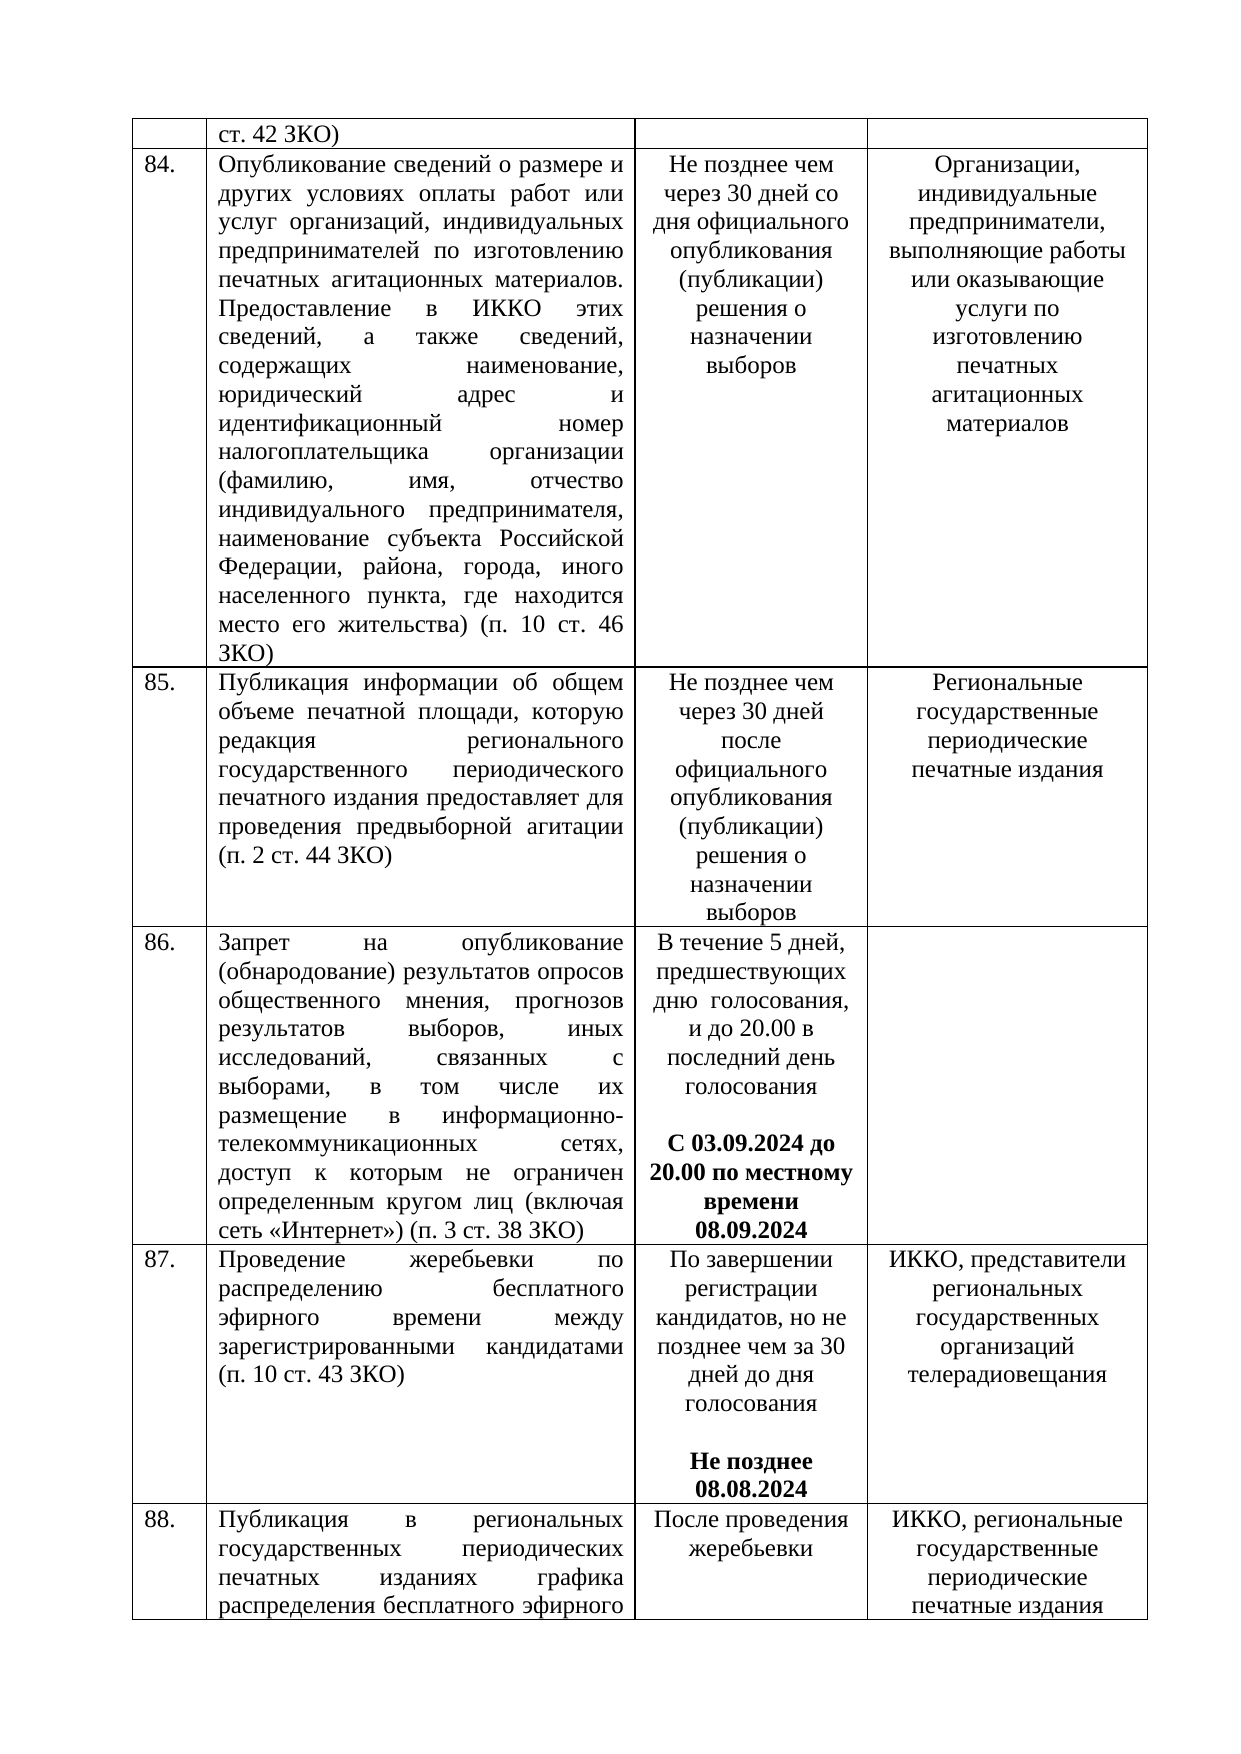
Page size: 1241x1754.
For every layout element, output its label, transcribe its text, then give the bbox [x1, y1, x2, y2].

table_cell П [133, 668, 206, 926]
table_cell [133, 927, 206, 1243]
table_cell Проведение жеребьевки по распределению бесплатного эфирного времени между зарегистрированными кандидатами (п. 10 ст. 43 ЗКО) [207, 1245, 634, 1503]
table_cell Не позднее чем через 30 дней после официального опубликования (публикации) решения о назначении выборов [636, 668, 867, 926]
table_cell [133, 1245, 206, 1503]
table_cell Публикация информации об общем объеме печатной площади, которую редакция регионального государственного периодического печатного издания предоставляет для проведения предвыборной агитации (п. 2 ст. 44 ЗКО) [207, 668, 634, 926]
table_cell [133, 119, 206, 148]
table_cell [207, 119, 634, 148]
table_cell В течение 5 дней, предшествующих дню голосования, и до 20.00 в последний день голосования С 03.09.2024 до 20.00 по местному времени 08.09.2024 [636, 927, 867, 1243]
table_cell Не позднее чем через 30 дней со дня официального опубликования (публикации) решения о назначении выборов [636, 149, 867, 666]
table_cell Запрет на опубликование (обнародование) результатов опросов общественного мнения, прогнозов результатов выборов, иных исследований, связанных с выборами, в том числе их размещение в информационно-телекоммуникационных сетях, доступ к которым не ограничен определенным кругом лиц (включая сеть «Интернет») (п. 3 ст. 38 ЗКО) [207, 927, 634, 1243]
table_cell [133, 149, 206, 666]
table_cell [868, 119, 1147, 148]
table_cell Региональные государственные периодические печатные издания [868, 668, 1147, 926]
table_cell [133, 1504, 206, 1619]
table_cell Опубликование сведений о размере и других условиях оплаты работ или услуг организаций, индивидуальных предпринимателей по изготовлению печатных агитационных материалов. Предоставление в ИККО этих сведений, а также сведений, содержащих наименование, юридический адрес и идентификационный номер налогоплательщика организации (фамилию, имя, отчество индивидуального предпринимателя, наименование субъекта Российской Федерации, района, города, иного населенного пункта, где находится место его жительства) (п. 10 ст. 46 ЗКО) [207, 149, 634, 666]
table_cell По завершении регистрации кандидатов, но не позднее чем за 30 дней до дня голосования Не позднее 08.08.2024 [636, 1245, 867, 1503]
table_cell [636, 119, 867, 148]
table_cell Организации, индивидуальные предприниматели, выполняющие работы или оказывающие услуги по изготовлению печатных агитационных материалов [868, 149, 1147, 666]
table_cell ИККО, представители региональных государственных организаций телерадиовещания [868, 1245, 1147, 1503]
table_cell [868, 927, 1147, 1243]
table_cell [207, 1504, 634, 1619]
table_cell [636, 1504, 867, 1619]
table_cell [868, 1504, 1147, 1619]
